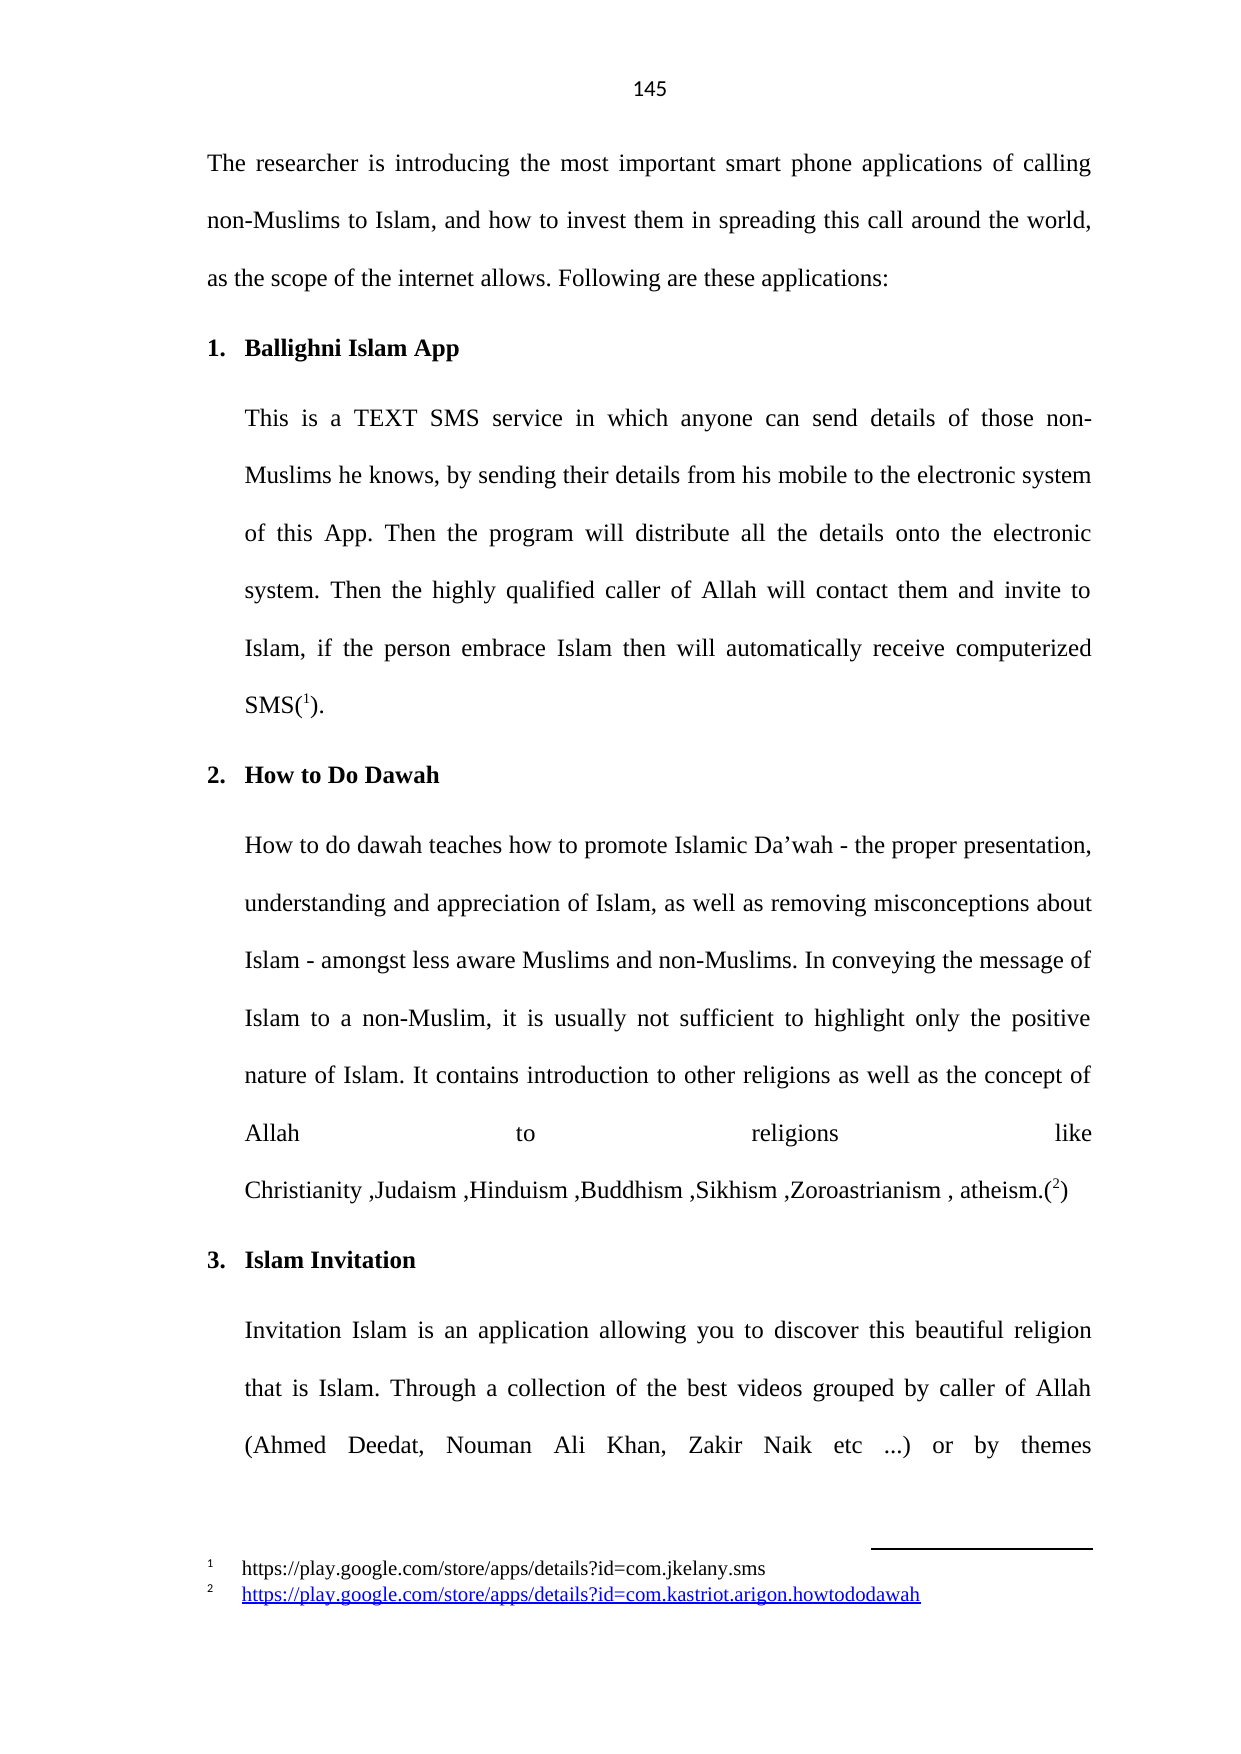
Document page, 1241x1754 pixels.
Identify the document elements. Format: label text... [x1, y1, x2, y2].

text How to do dawah teaches how to promote Islamic Daʼwah - the proper presentation, understanding and appreciation of Islam, as well as removing misconceptions about Islam - amongst less aware Muslims and non-Muslims. In conveying the message of Islam to a non-Muslim, it is usually not sufficient to highlight only the positive nature of Islam. It contains introduction to other religions as well as the concept of Allah to religions like Christianity ,Judaism ,Hinduism ,Buddhism ,Sikhism ,Zoroastrianism , atheism.() [244, 830, 1092, 1204]
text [244, 1315, 1092, 1459]
text The researcher is introducing the most important smart phone applications of calling non-Muslims to Islam, and how to invest them in spreading this call around the world, as the scope of the internet allows. Following are these applications: [207, 148, 1092, 291]
list How to Do Dawah [207, 760, 1092, 789]
text This is a TEXT SMS service in which anyone can send details of those non-Muslims he knows, by sending their details from his mobile to the electronic system of this App. Then the program will distribute all the details onto the electronic system. Then the highly qualified caller of Allah will contact them and invite to Islam, if the person embrace Islam then will automatically receive computerized SMS(). [244, 403, 1092, 719]
list Ballighni Islam App [207, 333, 1092, 361]
list Islam Invitation [207, 1245, 1092, 1274]
